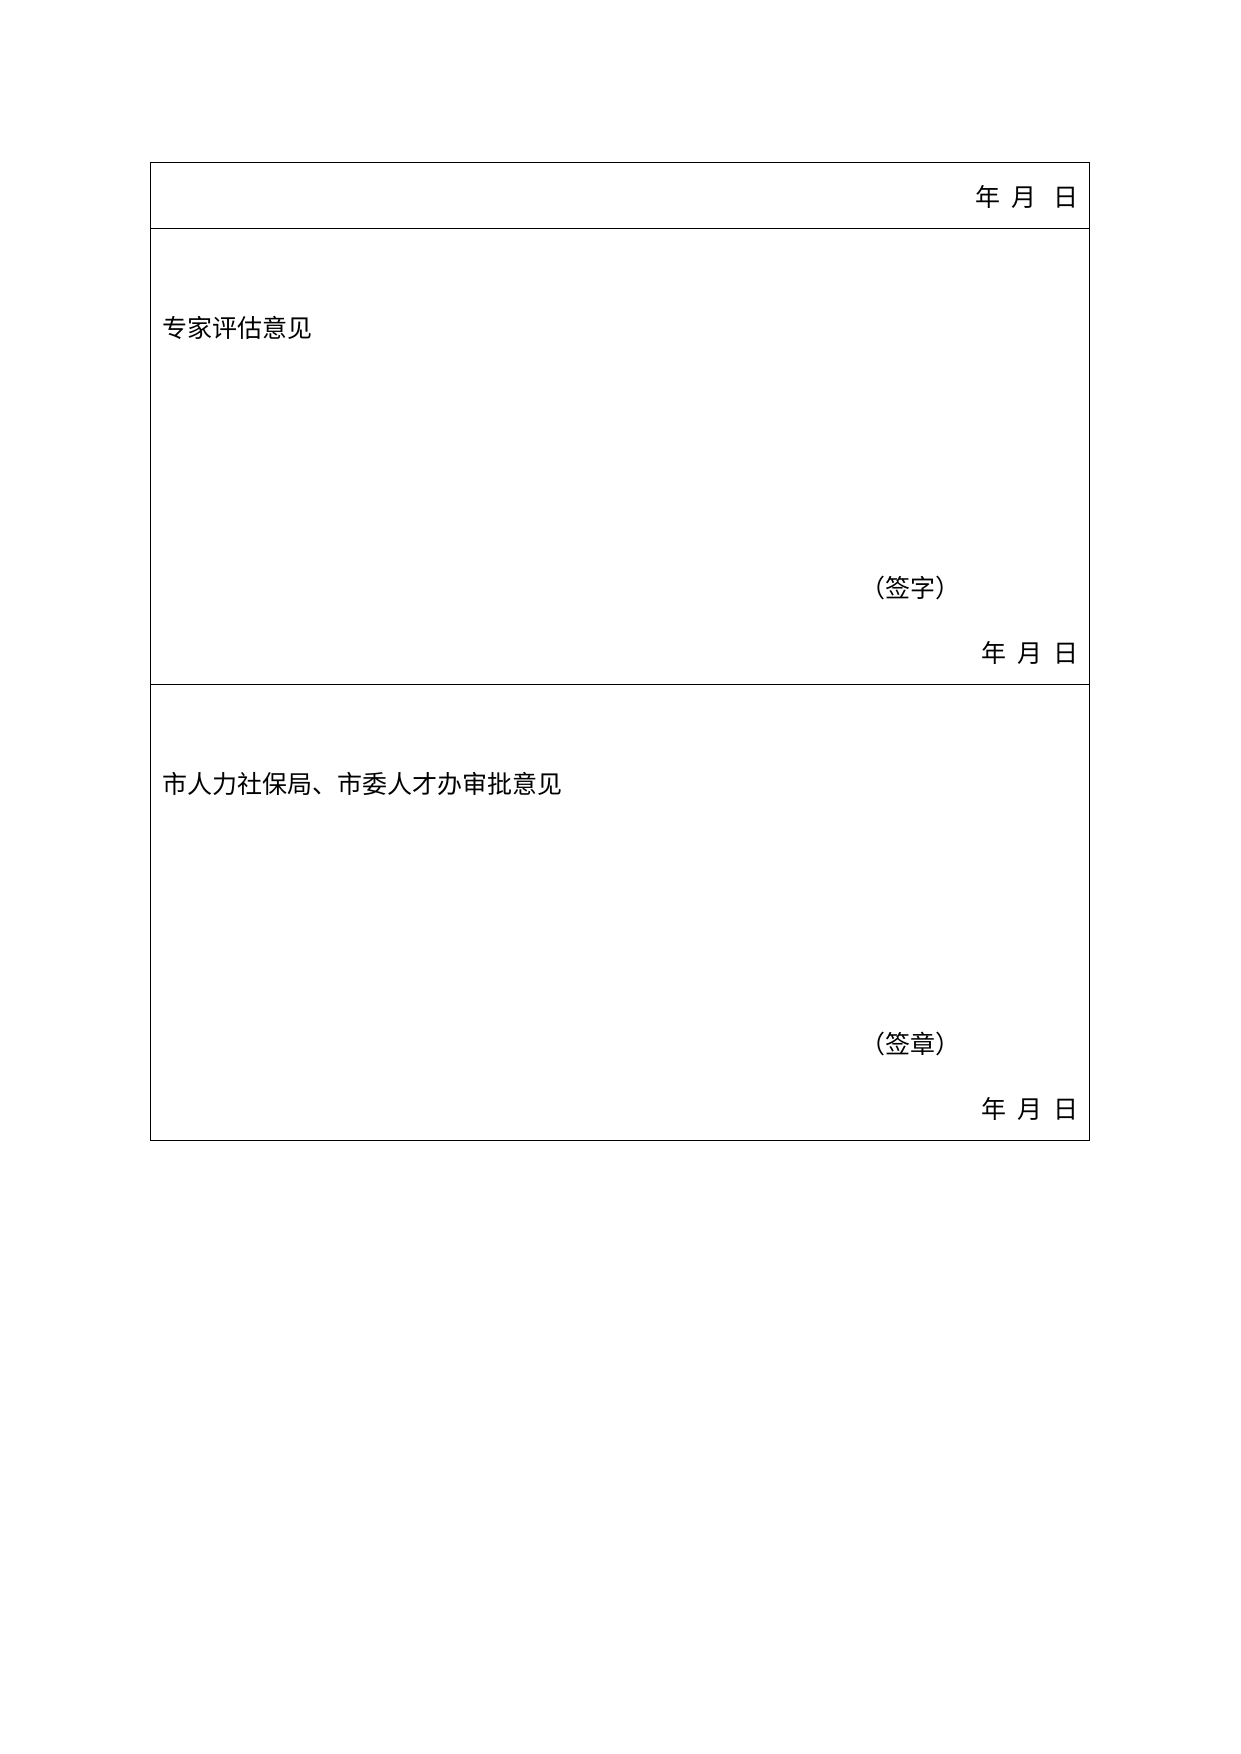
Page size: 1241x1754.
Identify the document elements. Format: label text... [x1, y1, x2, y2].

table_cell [151, 163, 1089, 228]
table_cell 市人力社保局、市委人才办审批意见 （签章） 年 月 日 [151, 685, 1089, 1140]
table_cell 专家评估意见 （签字） 年 月 日 [151, 229, 1089, 684]
